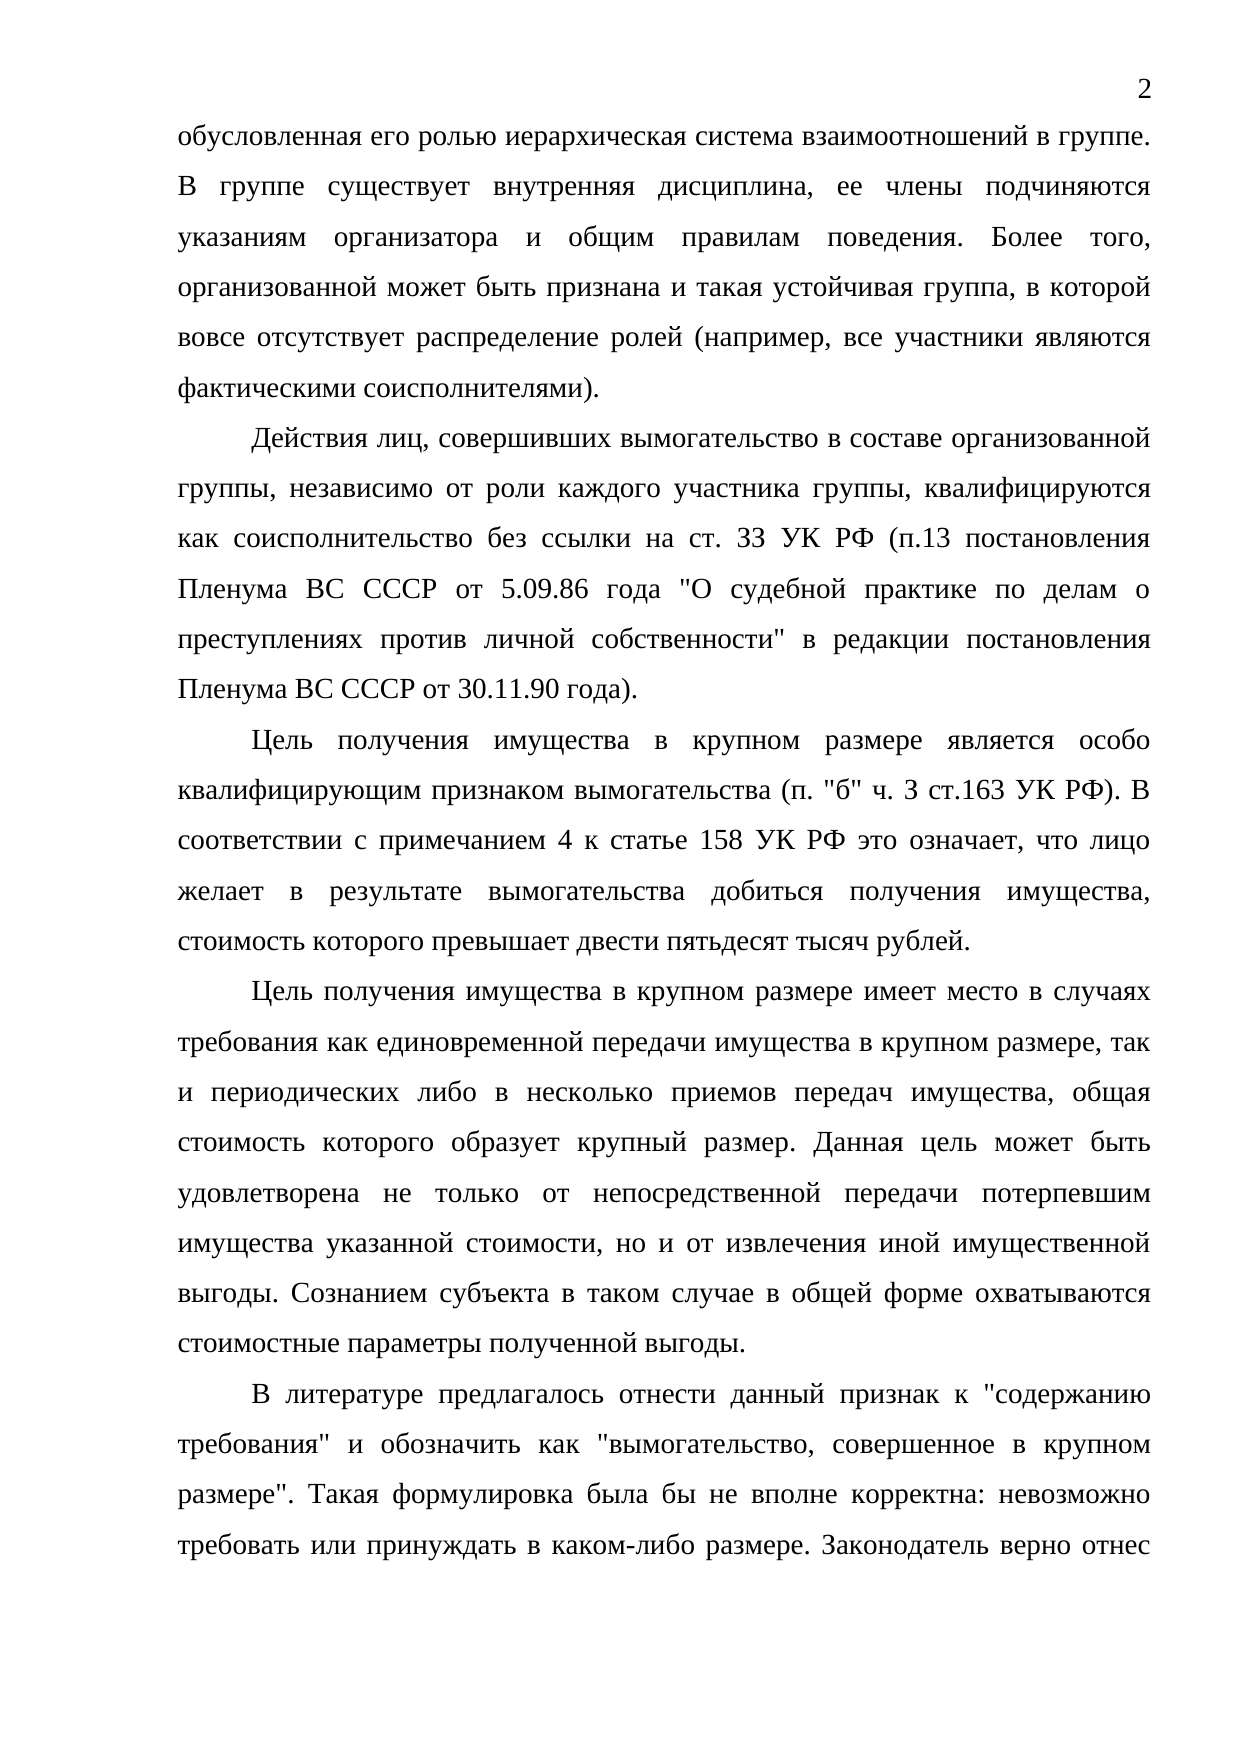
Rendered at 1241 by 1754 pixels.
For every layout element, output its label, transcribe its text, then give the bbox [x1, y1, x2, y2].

text Действия лиц, совершивших вымогательство в составе организованной группы, независимо от роли каждого участника группы, квалифицируются как соисполнительство без ссылки на ст. ЗЗ УК РФ (п.13 постановления Пленума ВС СССР от 5.09.86 года "О судебной практике по делам о преступлениях против личной собственности" в редакции постановления Пленума ВС СССР от 30.11.90 года). [177, 420, 1152, 705]
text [177, 118, 1152, 403]
text Цель получения имущества в крупном размере имеет место в случаях требования как единовременной передачи имущества в крупном размере, так и периодических либо в несколько приемов передач имущества, общая стоимость которого образует крупный размер. Данная цель может быть удовлетворена не только от непосредственной передачи потерпевшим имущества указанной стоимости, но и от извлечения иной имущественной выгоды. Сознанием субъекта в таком случае в общей форме охватываются стоимостные параметры полученной выгоды. [177, 973, 1152, 1359]
text Цель получения имущества в крупном размере является особо квалифицирующим признаком вымогательства (п. "б" ч. З ст.163 УК РФ). В соответствии с примечанием 4 к статье 158 УК РФ это означает, что лицо желает в результате вымогательства добиться получения имущества, стоимость которого превышает двести пятьдесят тысяч рублей. [177, 722, 1152, 957]
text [177, 1376, 1152, 1560]
